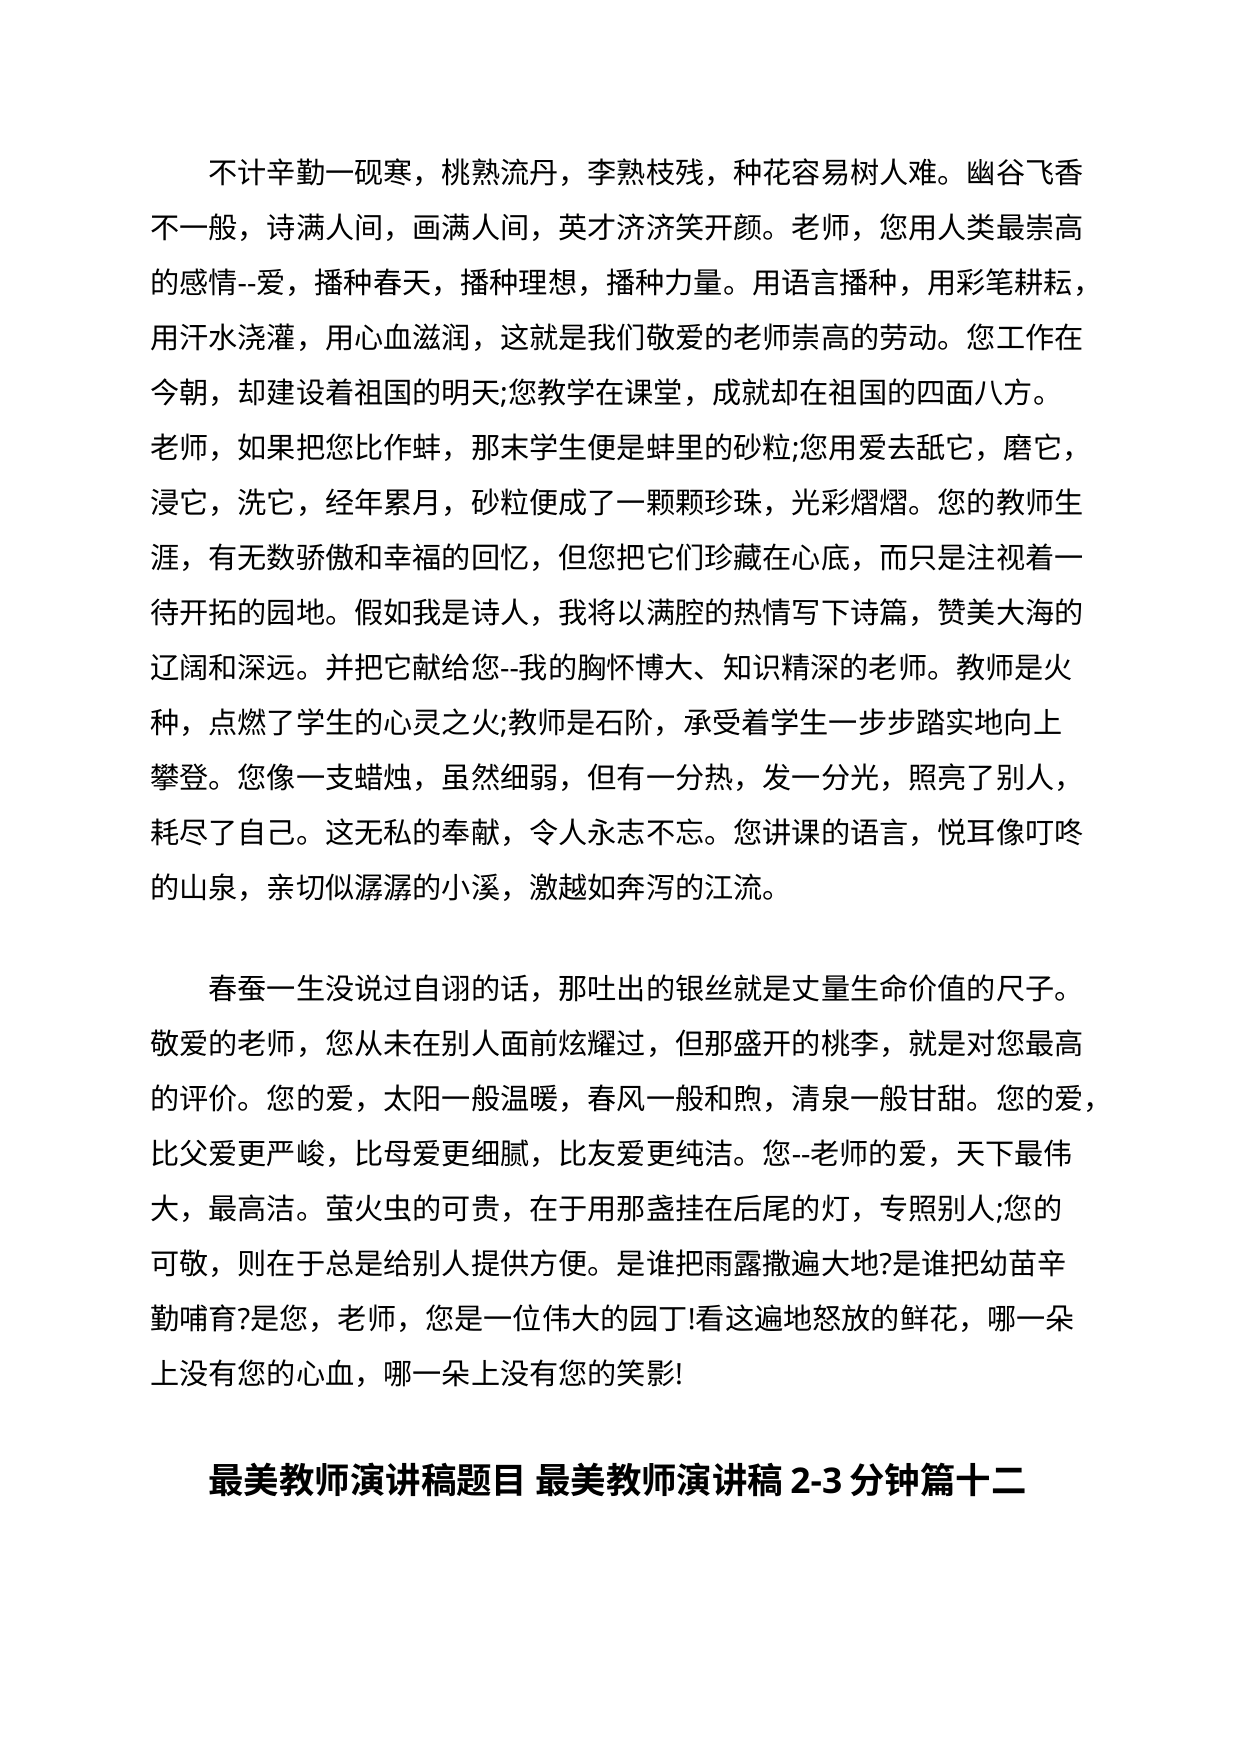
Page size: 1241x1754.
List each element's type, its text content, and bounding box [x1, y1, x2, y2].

text 不计辛勤一砚寒，桃熟流丹，李熟枝残，种花容易树人难。幽谷飞香不一般，诗满人间，画满人间，英才济济笑开颜。老师，您用人类最崇高的感情--爱，播种春天，播种理想，播种力量。用语言播种，用彩笔耕耘，用汗水浇灌，用心血滋润，这就是我们敬爱的老师崇高的劳动。您工作在今朝，却建设着祖国的明天;您教学在课堂，成就却在祖国的四面八方。老师，如果把您比作蚌，那末学生便是蚌里的砂粒;您用爱去舐它，磨它，浸它，洗它，经年累月，砂粒便成了一颗颗珍珠，光彩熠熠。您的教师生涯，有无数骄傲和幸福的回忆，但您把它们珍藏在心底，而只是注视着一待开拓的园地。假如我是诗人，我将以满腔的热情写下诗篇，赞美大海的辽阔和深远。并把它献给您--我的胸怀博大、知识精深的老师。教师是火种，点燃了学生的心灵之火;教师是石阶，承受着学生一步步踏实地向上攀登。您像一支蜡烛，虽然细弱，但有一分热，发一分光，照亮了别人，耗尽了自己。这无私的奉献，令人永志不忘。您讲课的语言，悦耳像叮咚的山泉，亲切似潺潺的小溪，激越如奔泻的江流。 [150, 150, 1090, 906]
text 最美教师演讲稿题目 最美教师演讲稿2-3分钟篇十二 [150, 1453, 1090, 1504]
text 春蚕一生没说过自诩的话，那吐出的银丝就是丈量生命价值的尺子。敬爱的老师，您从未在别人面前炫耀过，但那盛开的桃李，就是对您最高的评价。您的爱，太阳一般温暖，春风一般和煦，清泉一般甘甜。您的爱，比父爱更严峻，比母爱更细腻，比友爱更纯洁。您--老师的爱，天下最伟大，最高洁。萤火虫的可贵，在于用那盏挂在后尾的灯，专照别人;您的可敬，则在于总是给别人提供方便。是谁把雨露撒遍大地?是谁把幼苗辛勤哺育?是您，老师，您是一位伟大的园丁!看这遍地怒放的鲜花，哪一朵上没有您的心血，哪一朵上没有您的笑影! [150, 966, 1090, 1393]
